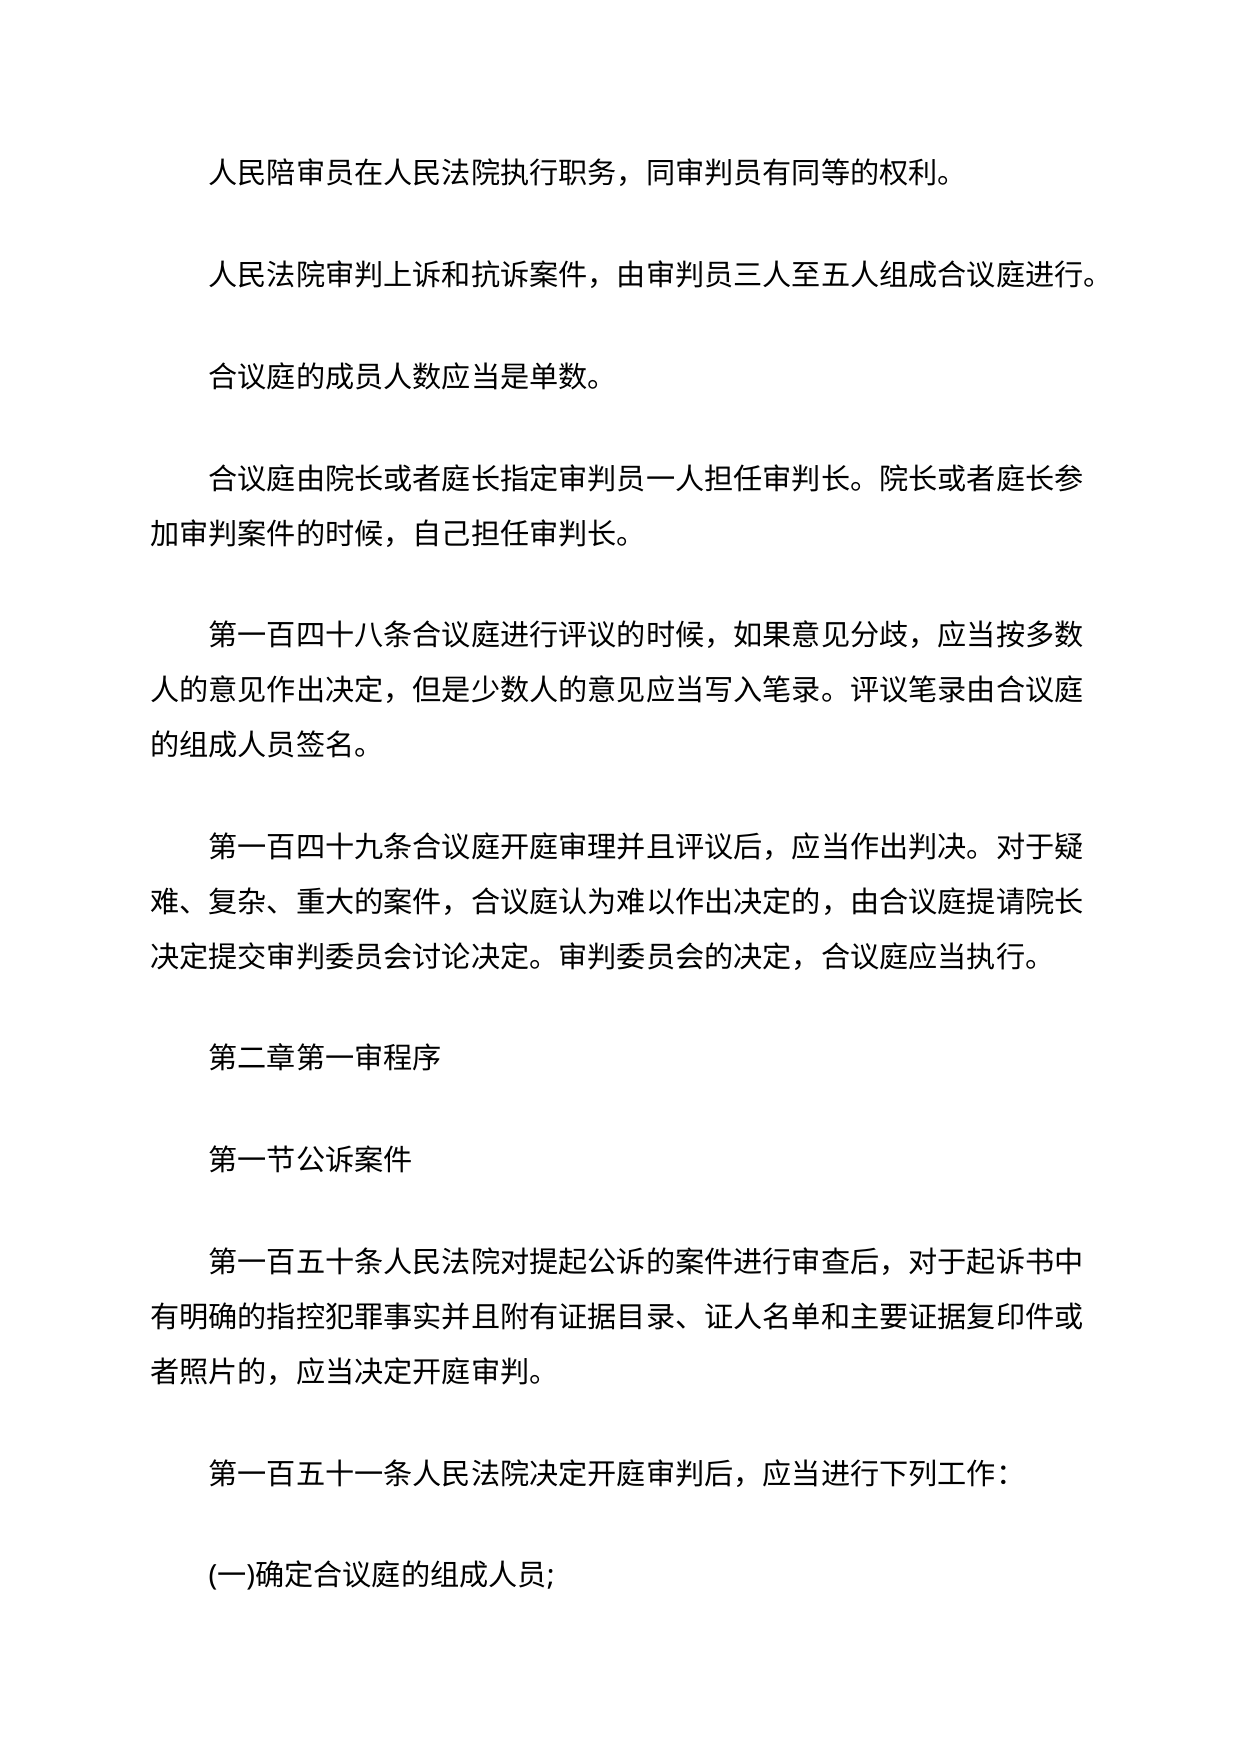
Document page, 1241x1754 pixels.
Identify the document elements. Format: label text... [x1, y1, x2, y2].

text 第一百五十一条人民法院决定开庭审判后，应当进行下列工作： [150, 1450, 1090, 1492]
text 第一百四十八条合议庭进行评议的时候，如果意见分歧，应当按多数人的意见作出决定，但是少数人的意见应当写入笔录。评议笔录由合议庭的组成人员签名。 [150, 612, 1090, 764]
text (一)确定合议庭的组成人员; [150, 1552, 1090, 1594]
text 第二章第一审程序 [150, 1035, 1090, 1077]
text 合议庭由院长或者庭长指定审判员一人担任审判长。院长或者庭长参加审判案件的时候，自己担任审判长。 [150, 455, 1090, 552]
text 第一百四十九条合议庭开庭审理并且评议后，应当作出判决。对于疑难、复杂、重大的案件，合议庭认为难以作出决定的，由合议庭提请院长决定提交审判委员会讨论决定。审判委员会的决定，合议庭应当执行。 [150, 823, 1090, 976]
text 第一节公诉案件 [150, 1137, 1090, 1179]
text 人民法院审判上诉和抗诉案件，由审判员三人至五人组成合议庭进行。 [150, 252, 1090, 294]
text 合议庭的成员人数应当是单数。 [150, 353, 1090, 396]
text 第一百五十条人民法院对提起公诉的案件进行审查后，对于起诉书中有明确的指控犯罪事实并且附有证据目录、证人名单和主要证据复印件或者照片的，应当决定开庭审判。 [150, 1239, 1090, 1391]
text 人民陪审员在人民法院执行职务，同审判员有同等的权利。 [150, 150, 1090, 192]
